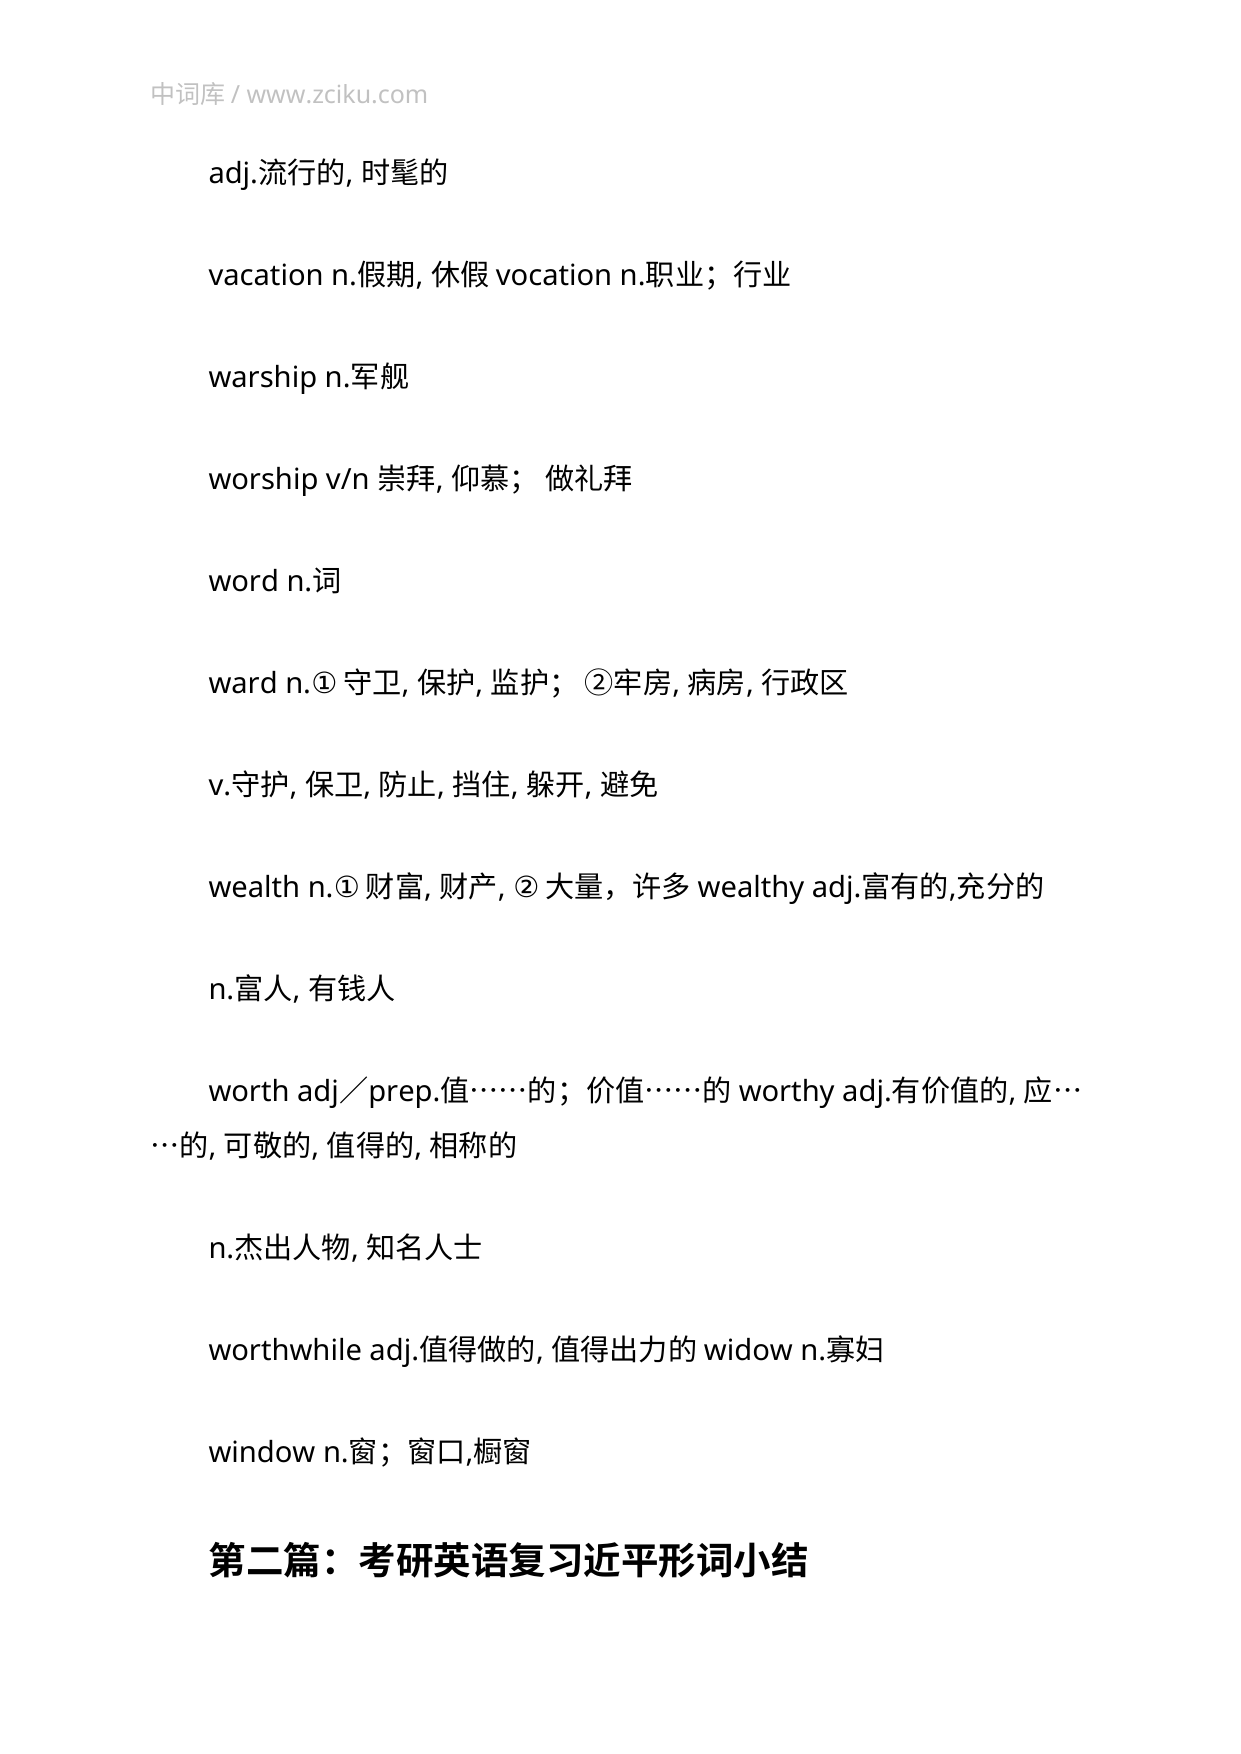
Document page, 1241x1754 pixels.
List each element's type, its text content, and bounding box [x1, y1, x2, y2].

text worth adj／prep.值……的；价值……的 worthy adj.有价值的, 应……的, 可敬的, 值得的, 相称的 [150, 1068, 1090, 1165]
text ward n.①守卫, 保护, 监护； ②牢房, 病房, 行政区 [150, 660, 1090, 702]
text v.守护, 保卫, 防止, 挡住, 躲开, 避免 [150, 762, 1090, 804]
text window n.窗；窗口,橱窗 [150, 1429, 1090, 1471]
text vacation n.假期, 休假 vocation n.职业；行业 [150, 252, 1090, 294]
text worship v/n 崇拜, 仰慕； 做礼拜 [150, 456, 1090, 498]
text 第二篇：考研英语复习近平形词小结 [150, 1531, 1090, 1585]
text wealth n.①财富, 财产, ②大量，许多 wealthy adj.富有的,充分的 [150, 864, 1090, 906]
text worthwhile adj.值得做的, 值得出力的 widow n.寡妇 [150, 1327, 1090, 1369]
text word n.词 [150, 558, 1090, 600]
text warship n.军舰 [150, 354, 1090, 396]
text adj.流行的, 时髦的 [150, 150, 1090, 192]
text n.富人, 有钱人 [150, 966, 1090, 1008]
text n.杰出人物, 知名人士 [150, 1225, 1090, 1267]
